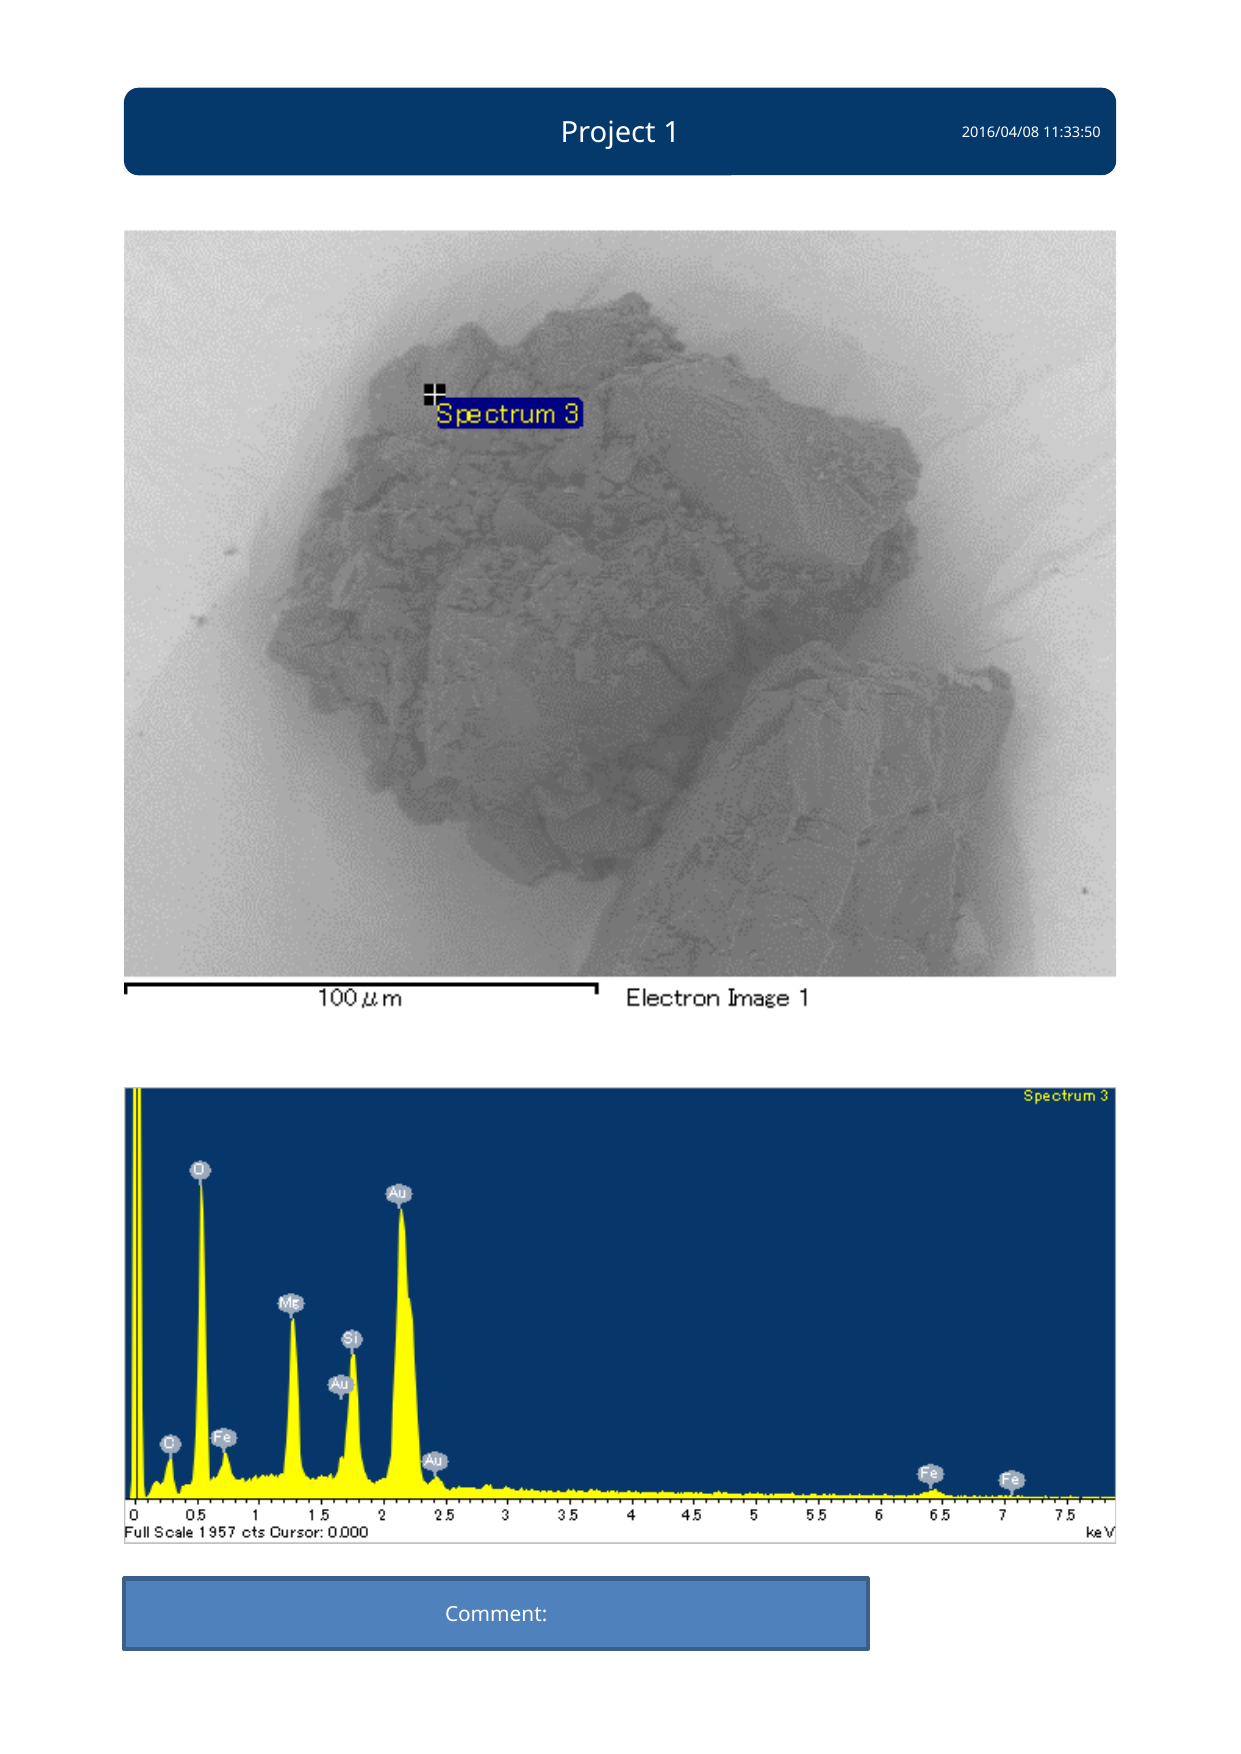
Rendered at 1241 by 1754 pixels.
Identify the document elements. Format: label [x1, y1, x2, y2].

picture [124, 1087, 1117, 1544]
picture [124, 192, 1117, 1053]
